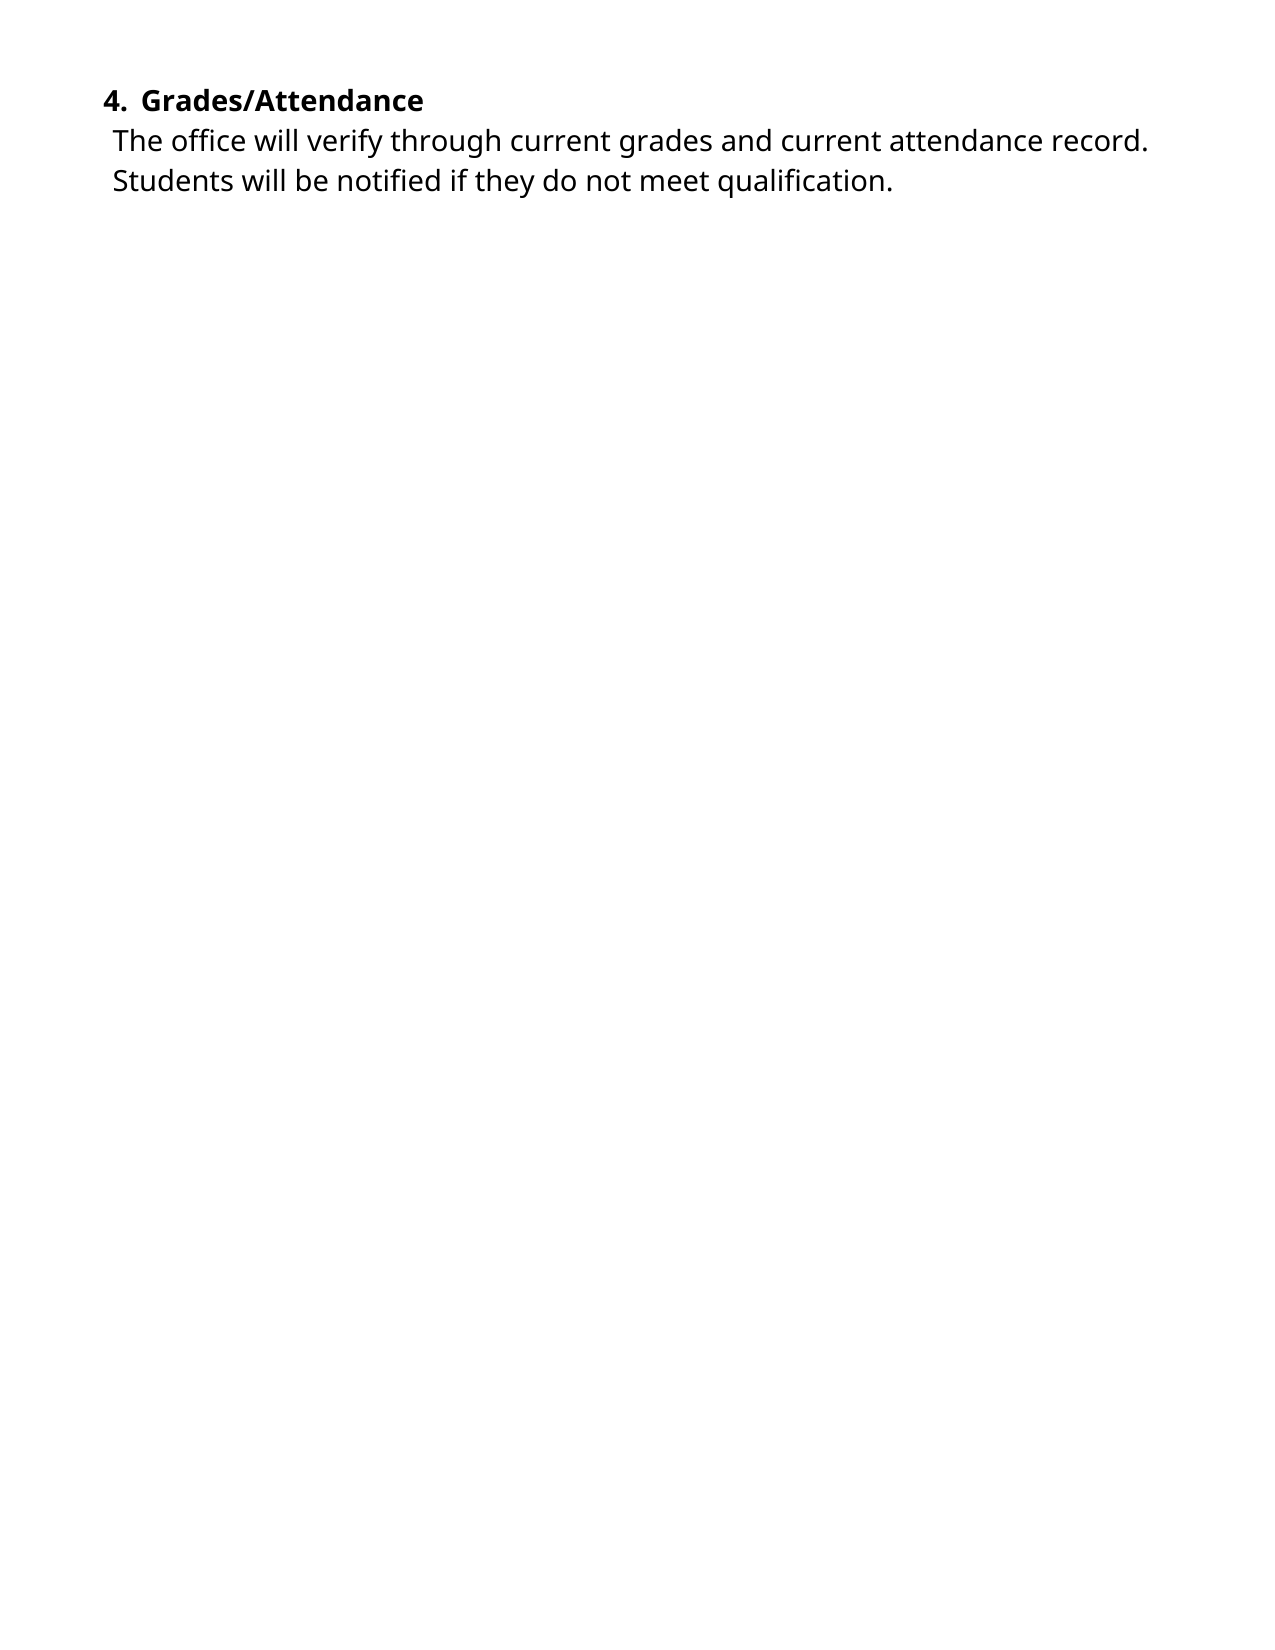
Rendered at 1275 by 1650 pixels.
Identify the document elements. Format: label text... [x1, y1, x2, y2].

list Grades/Attendance [103, 81, 1162, 120]
text The office will verify through current grades and current attendance record. Students will be notified if they do not meet qualification. [112, 120, 1162, 199]
